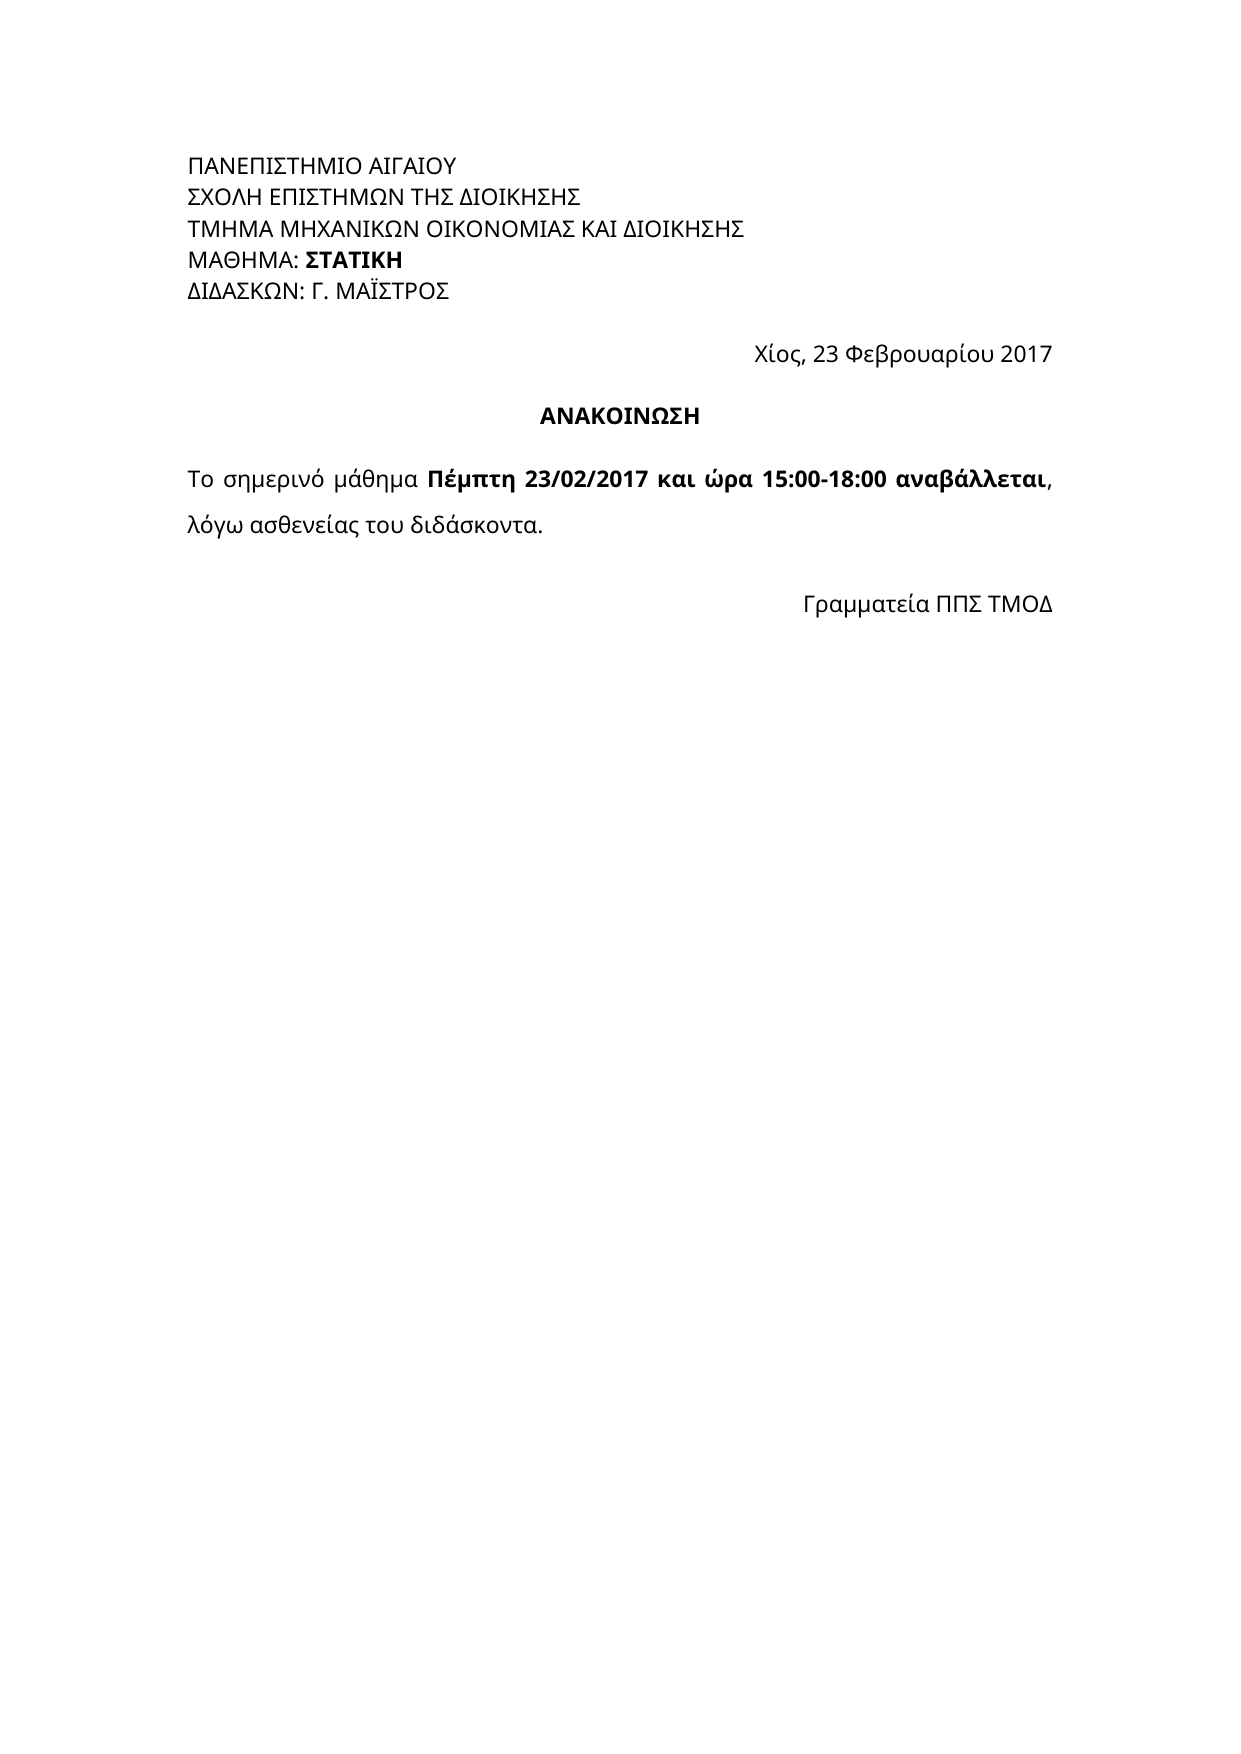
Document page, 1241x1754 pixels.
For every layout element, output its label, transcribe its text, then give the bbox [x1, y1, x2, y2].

text Χίος, 23 Φεβρουαρίου 2017 [187, 337, 1053, 369]
text ΑΝΑΚΟΙΝΩΣΗ [187, 400, 1053, 431]
text Γραμματεία ΠΠΣ ΤΜΟΔ [187, 587, 1053, 619]
text ΔΙΔΑΣΚΩΝ: Γ. ΜΑΪΣΤΡΟΣ [187, 275, 1053, 306]
text ΣΧΟΛΗ ΕΠΙΣΤΗΜΩΝ ΤΗΣ ΔΙΟΙΚΗΣΗΣ [187, 181, 1053, 212]
text Το σημερινό μάθημα Πέμπτη 23/02/2017 και ώρα 15:00-18:00 αναβάλλεται, λόγω ασθενείας του διδάσκοντα. [187, 462, 1053, 541]
text ΜΑΘΗΜΑ: ΣΤΑΤΙΚΗ [187, 244, 1053, 275]
text ΤΜΗΜΑ ΜΗΧΑΝΙΚΩΝ ΟΙΚΟΝΟΜΙΑΣ ΚΑΙ ΔΙΟΙΚΗΣΗΣ [187, 212, 1053, 244]
text ΠΑΝΕΠΙΣΤΗΜΙΟ ΑΙΓΑΙΟΥ [187, 150, 1053, 181]
